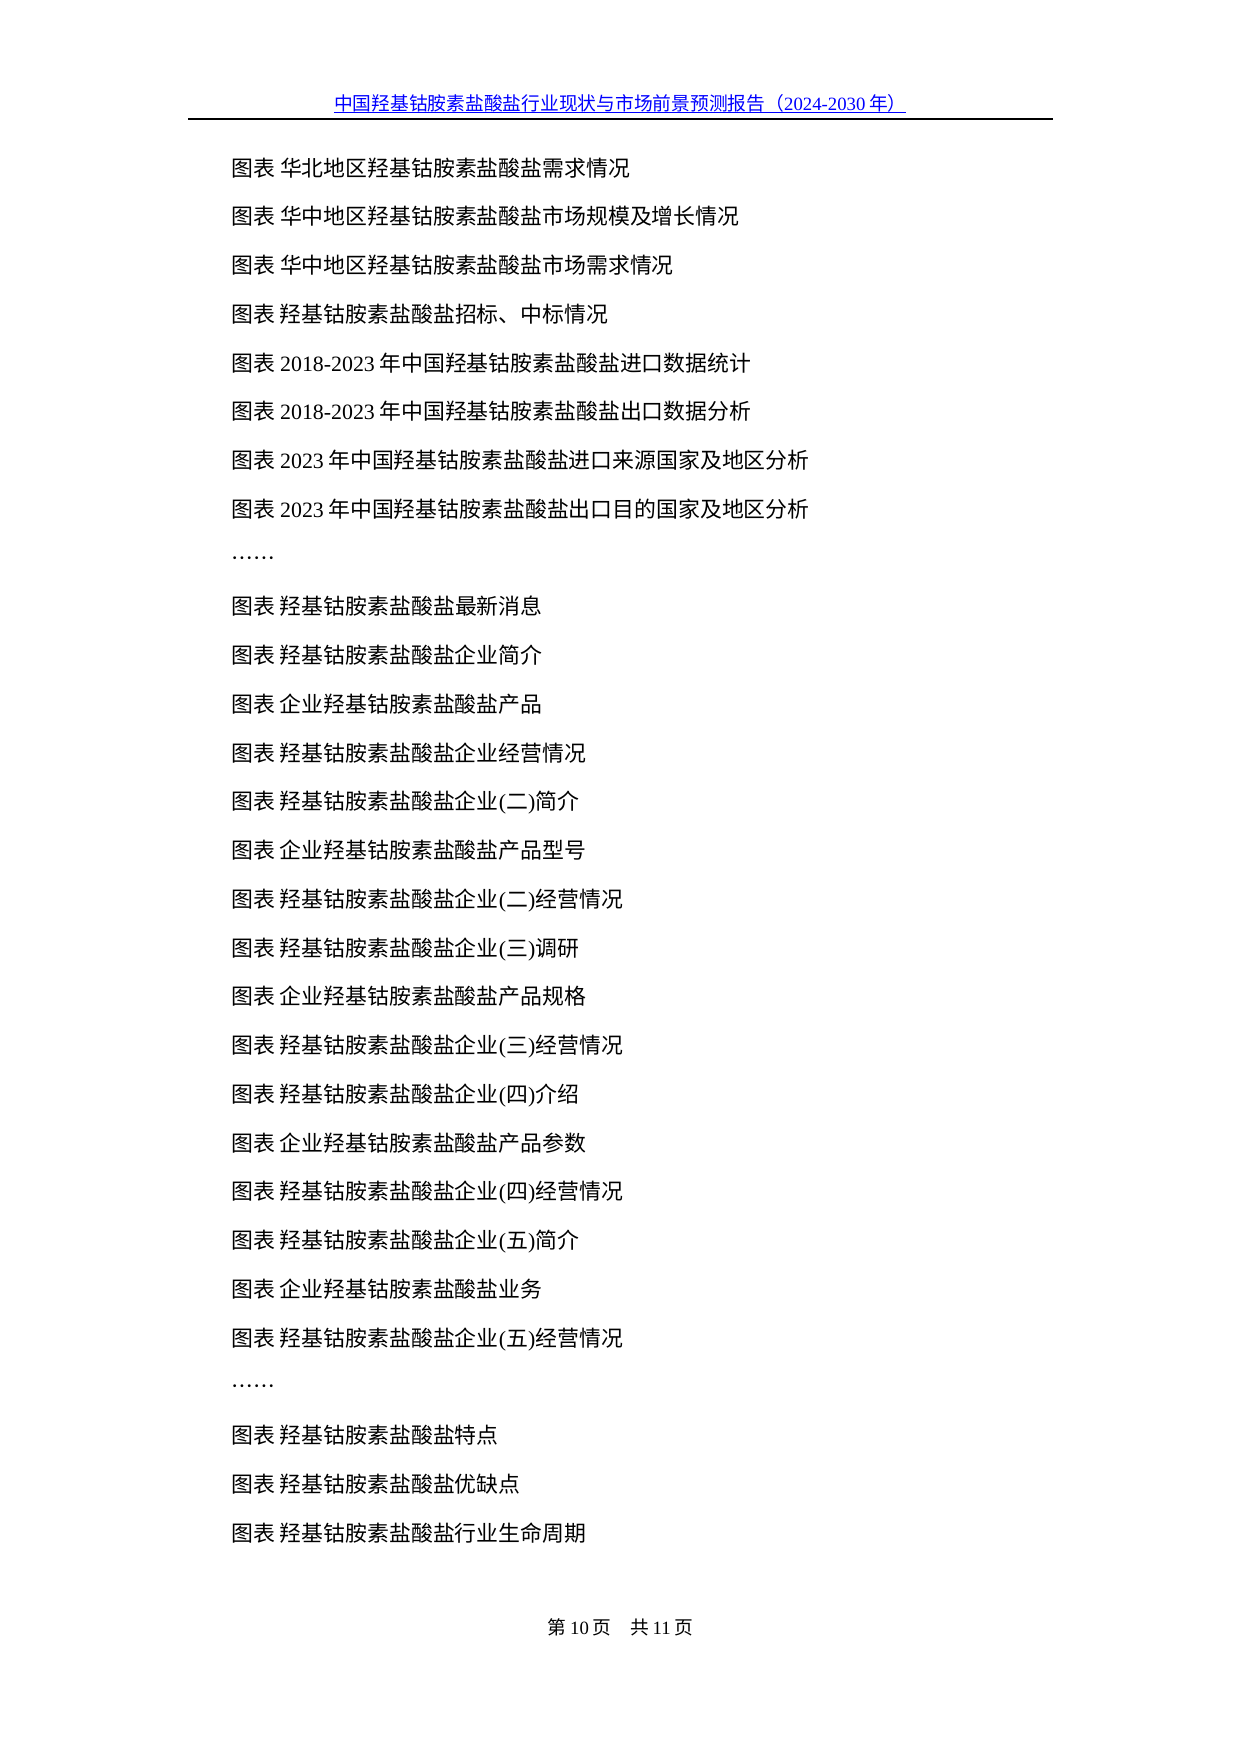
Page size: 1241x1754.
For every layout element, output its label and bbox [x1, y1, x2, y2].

text [187, 150, 1053, 1548]
